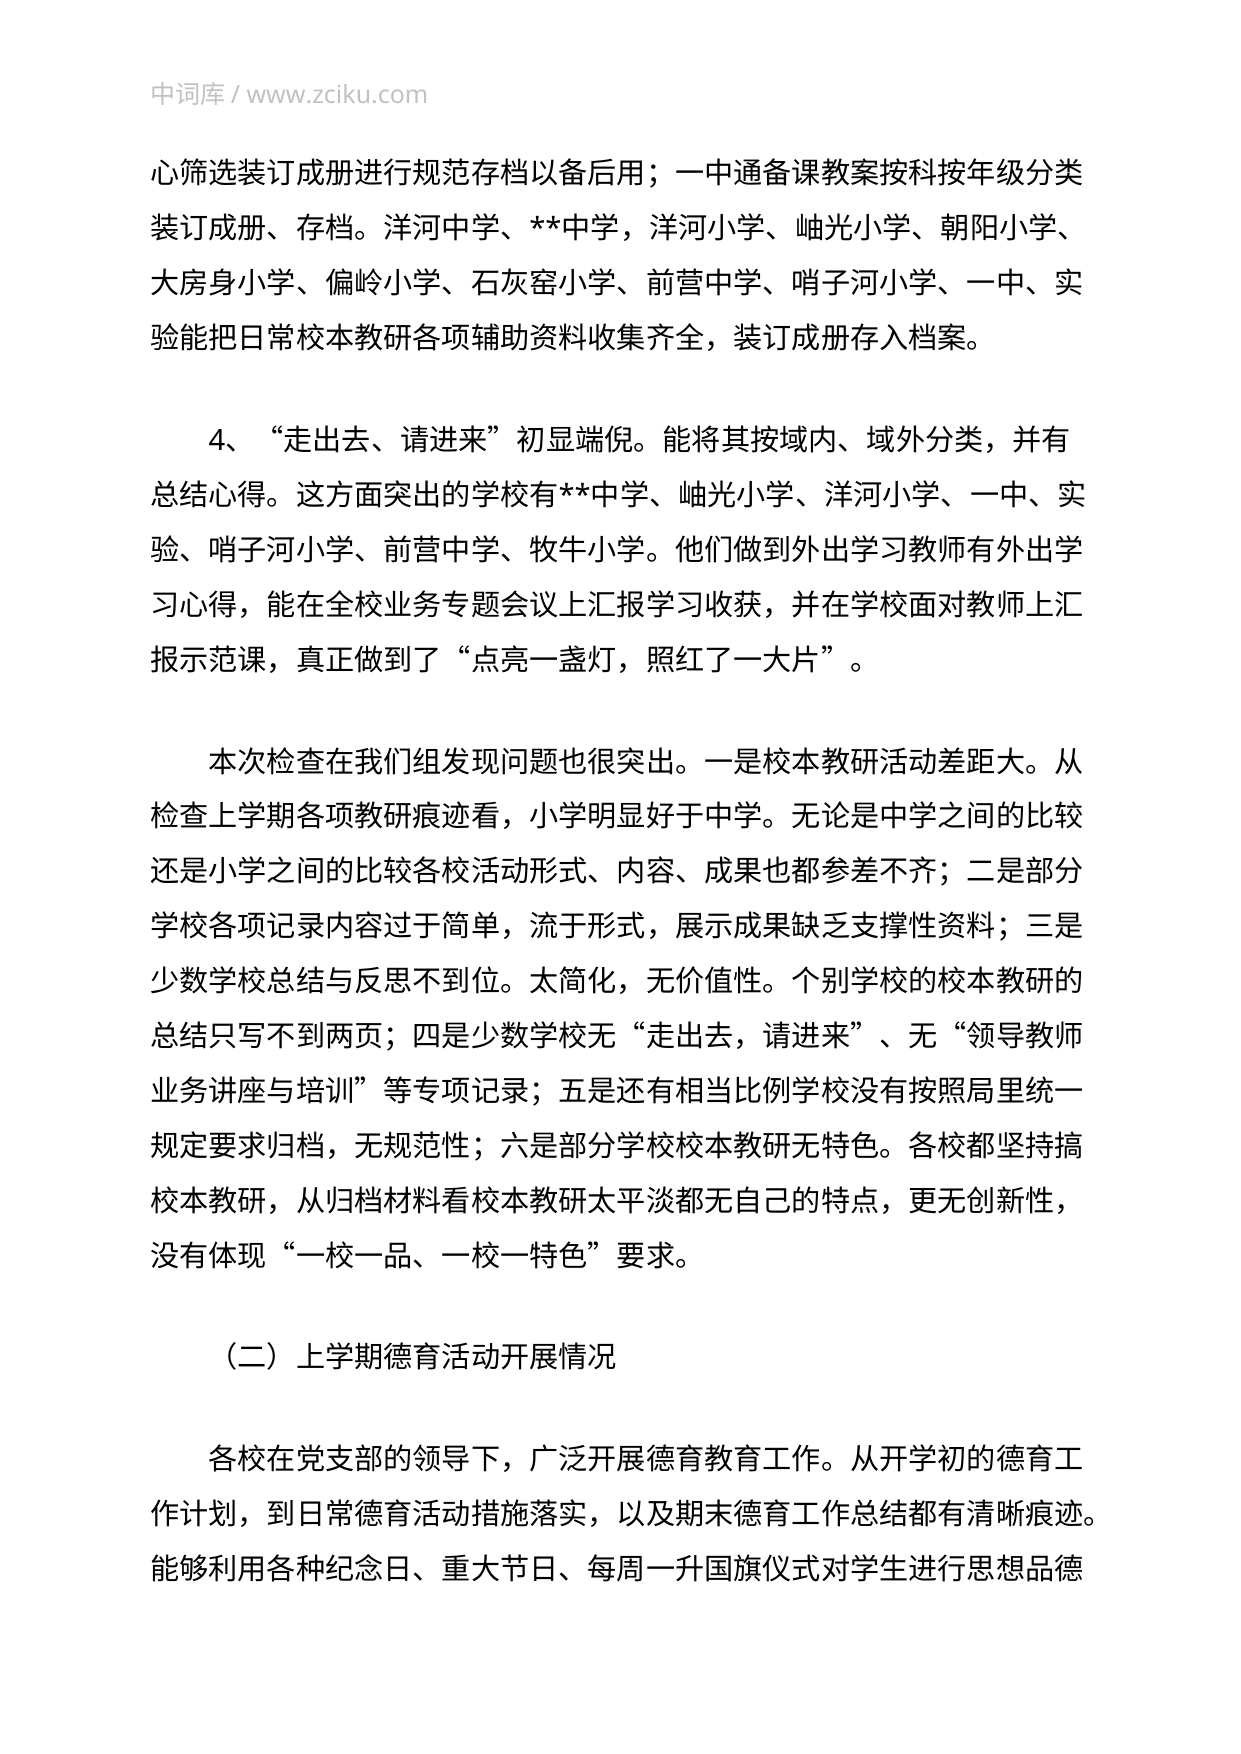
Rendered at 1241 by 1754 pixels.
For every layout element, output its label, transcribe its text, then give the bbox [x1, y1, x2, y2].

text 4、“走出去、请进来”初显端倪。能将其按域内、域外分类，并有总结心得。这方面突出的学校有**中学、岫光小学、洋河小学、一中、实验、哨子河小学、前营中学、牧牛小学。他们做到外出学习教师有外出学习心得，能在全校业务专题会议上汇报学习收获，并在学校面对教师上汇报示范课，真正做到了“点亮一盏灯，照红了一大片”。 [150, 417, 1090, 679]
text 本次检查在我们组发现问题也很突出。一是校本教研活动差距大。从检查上学期各项教研痕迹看，小学明显好于中学。无论是中学之间的比较还是小学之间的比较各校活动形式、内容、成果也都参差不齐；二是部分学校各项记录内容过于简单，流于形式，展示成果缺乏支撑性资料；三是少数学校总结与反思不到位。太简化，无价值性。个别学校的校本教研的总结只写不到两页；四是少数学校无“走出去，请进来”、无“领导教师业务讲座与培训”等专项记录；五是还有相当比例学校没有按照局里统一规定要求归档，无规范性；六是部分学校校本教研无特色。各校都坚持搞校本教研，从归档材料看校本教研太平淡都无自己的特点，更无创新性，没有体现“一校一品、一校一特色”要求。 [150, 738, 1090, 1274]
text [150, 150, 1090, 357]
text （二）上学期德育活动开展情况 [150, 1334, 1090, 1376]
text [150, 1436, 1090, 1588]
